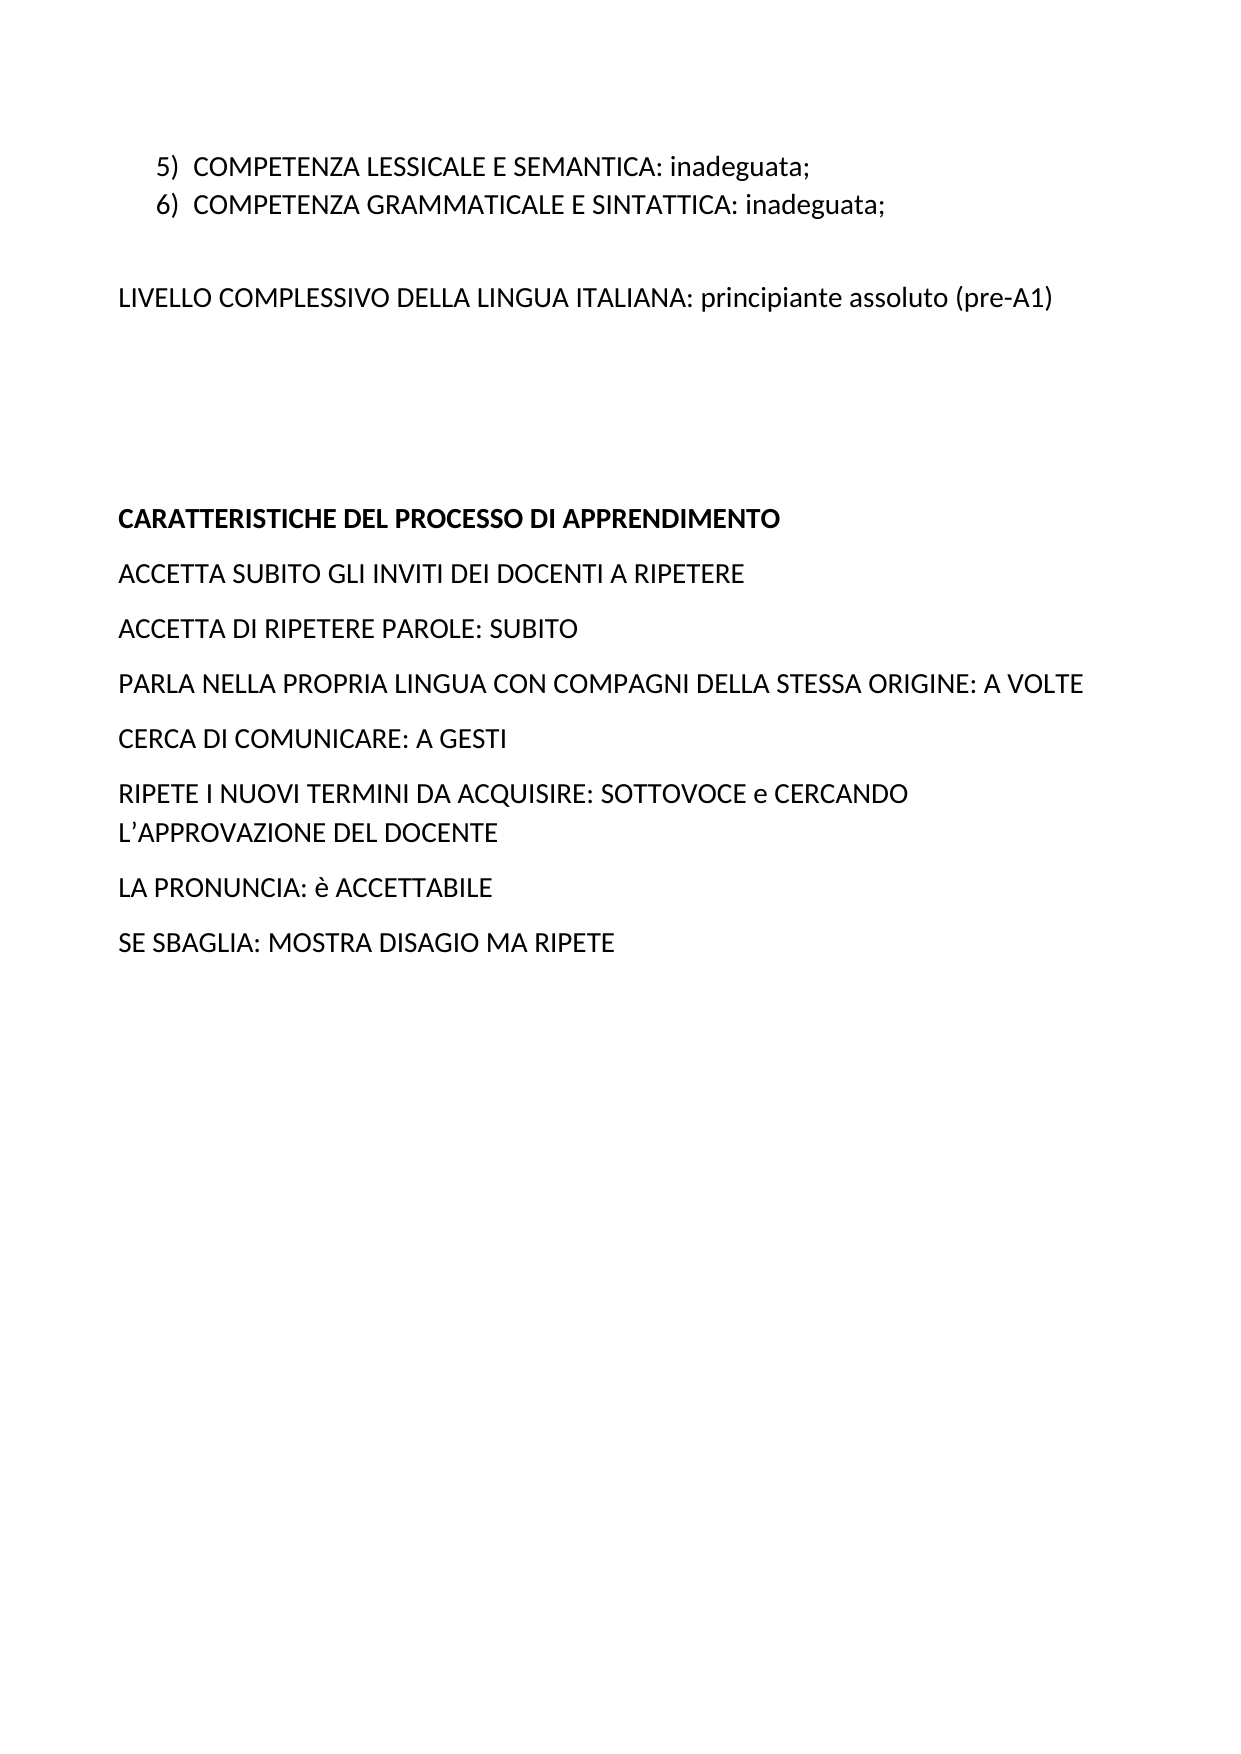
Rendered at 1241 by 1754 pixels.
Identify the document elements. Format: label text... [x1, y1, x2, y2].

text RIPETE I NUOVI TERMINI DA ACQUISIRE: SOTTOVOCE e CERCANDO L’APPROVAZIONE DEL DOCENTE [118, 776, 1122, 849]
list COMPETENZA GRAMMATICALE E SINTATTICA: inadeguata; [156, 186, 1122, 222]
text SE SBAGLIA: MOSTRA DISAGIO MA RIPETE [118, 924, 1122, 960]
text ACCETTA SUBITO GLI INVITI DEI DOCENTI A RIPETERE [118, 555, 1122, 591]
list COMPETENZA LESSICALE E SEMANTICA: inadeguata; [156, 148, 1122, 183]
text CERCA DI COMUNICARE: A GESTI [118, 720, 1122, 756]
text CARATTERISTICHE DEL PROCESSO DI APPRENDIMENTO [118, 500, 1122, 536]
text PARLA NELLA PROPRIA LINGUA CON COMPAGNI DELLA STESSA ORIGINE: A VOLTE [118, 665, 1122, 701]
text LIVELLO COMPLESSIVO DELLA LINGUA ITALIANA: principiante assoluto (pre-A1) [118, 279, 1122, 315]
text ACCETTA DI RIPETERE PAROLE: SUBITO [118, 610, 1122, 646]
text LA PRONUNCIA: è ACCETTABILE [118, 869, 1122, 905]
